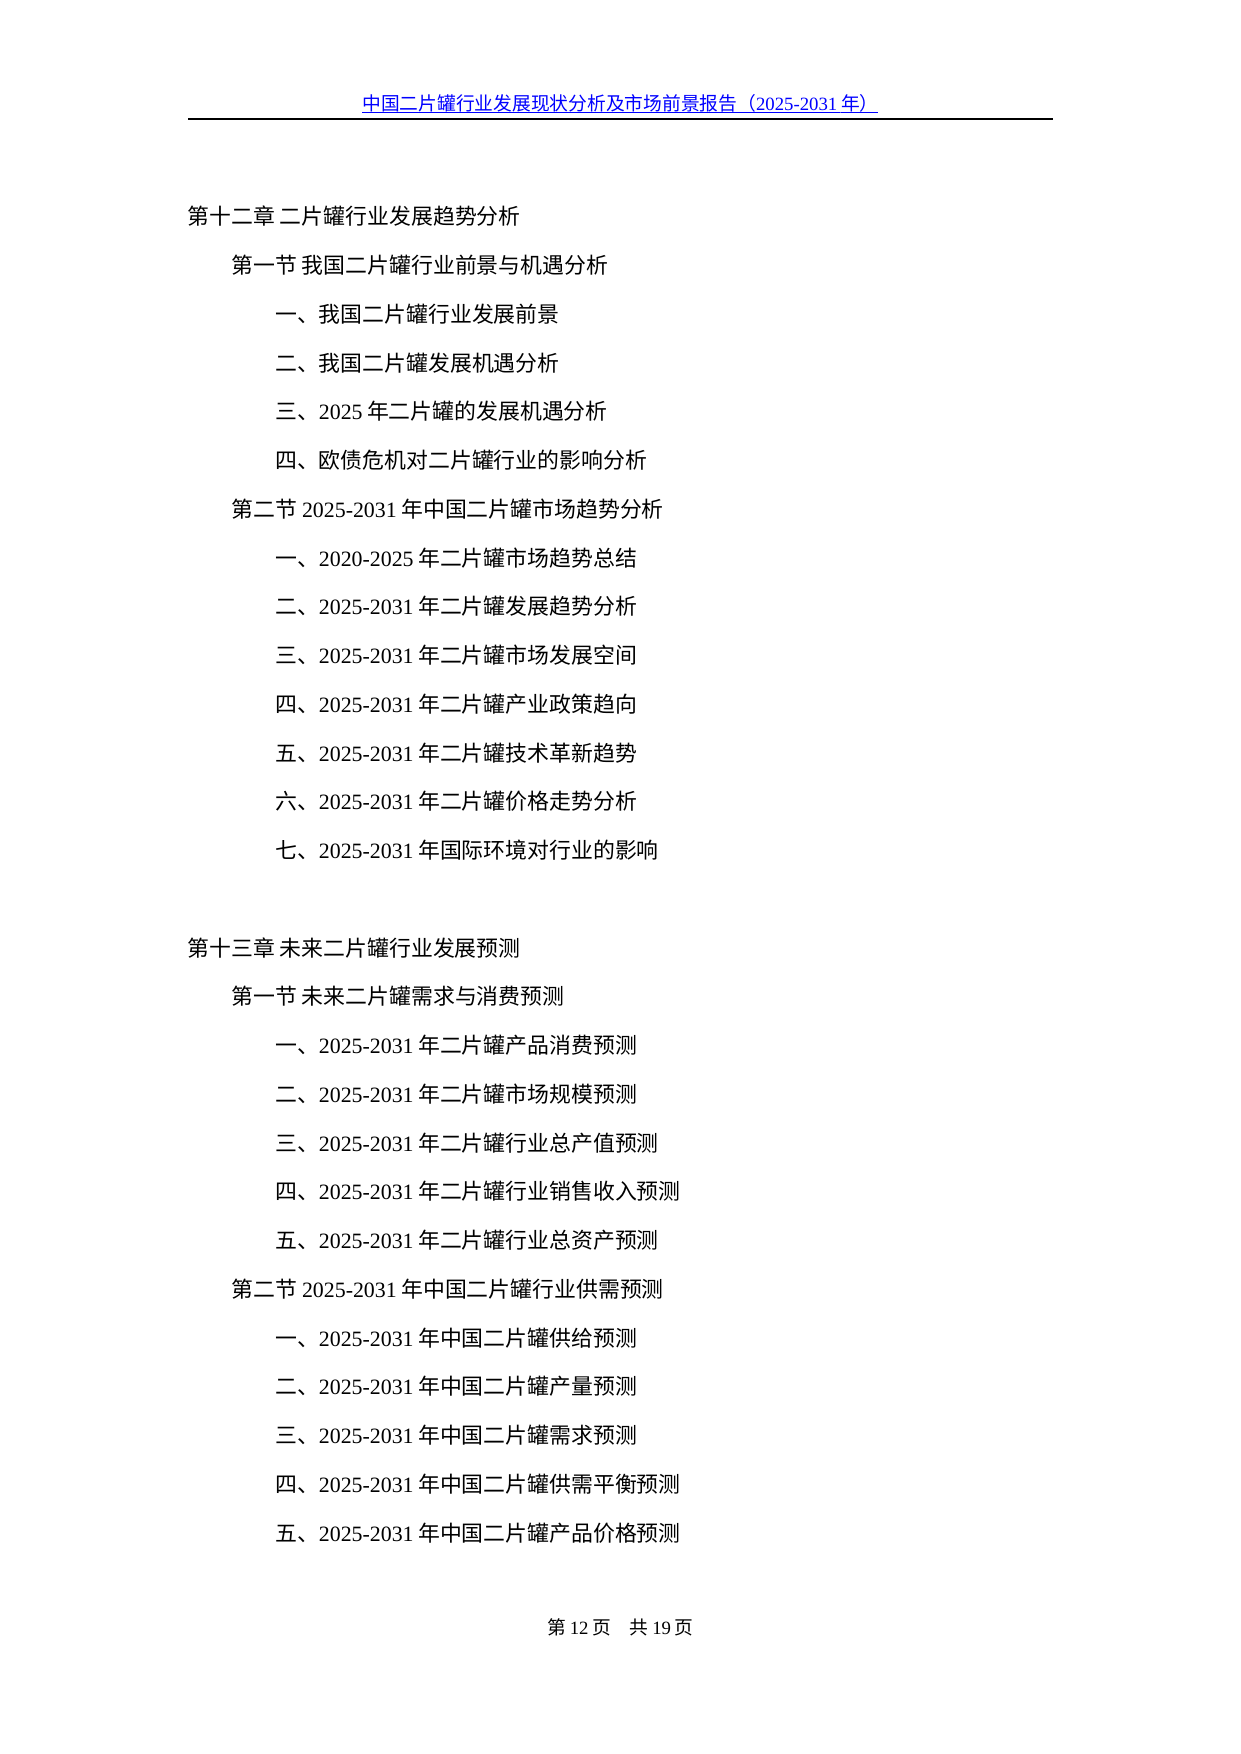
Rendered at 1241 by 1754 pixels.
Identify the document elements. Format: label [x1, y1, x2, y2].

text [187, 150, 1053, 1548]
